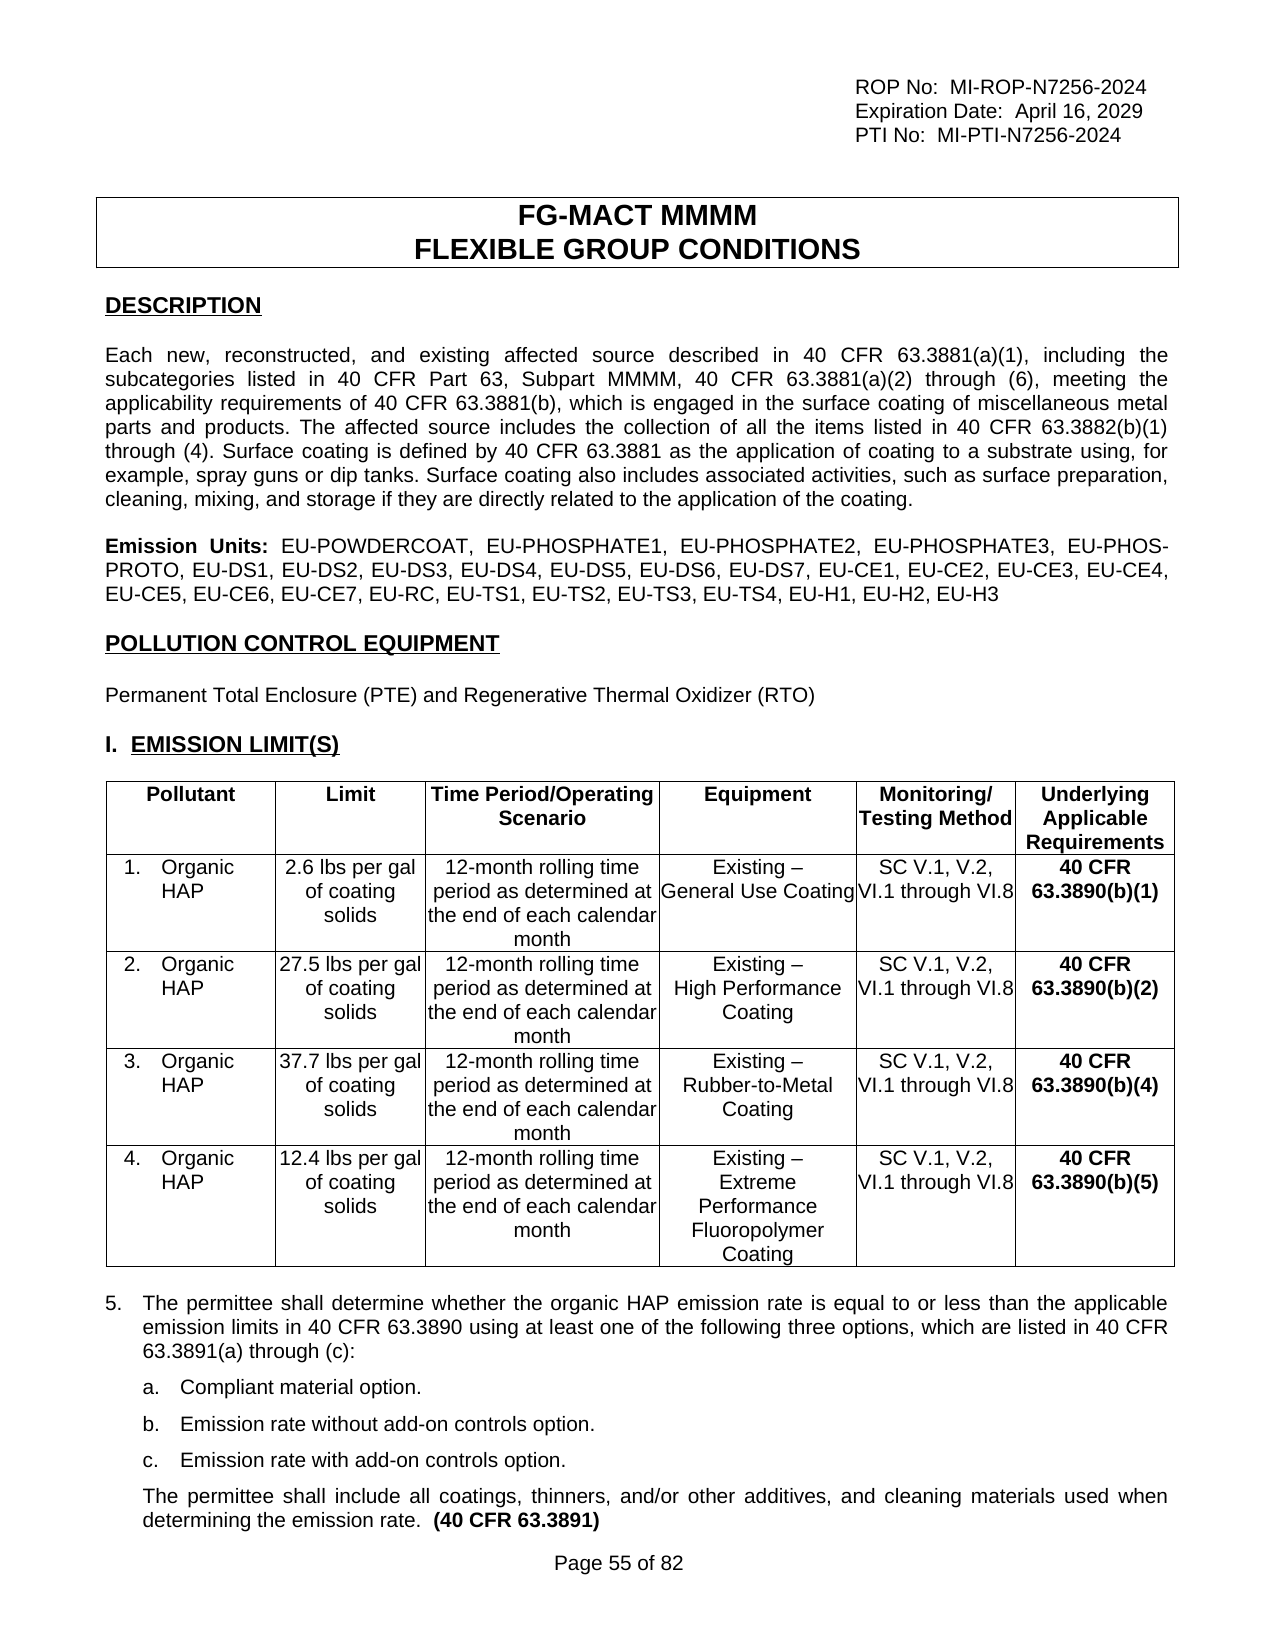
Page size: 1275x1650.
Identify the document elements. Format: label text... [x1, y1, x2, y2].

table_cell 40 CFR 63.3890(b)(2) [1016, 952, 1174, 1048]
table_header Pollutant [107, 782, 275, 854]
table_cell Existing – General Use Coating [660, 855, 856, 951]
table_cell 40 CFR 63.3890(b)(4) [1016, 1049, 1174, 1145]
table_cell Existing – Extreme Performance Fluoropolymer Coating [660, 1146, 856, 1266]
text Permanent Total Enclosure (PTE) and Regenerative Thermal Oxidizer (RTO) [105, 683, 1170, 707]
table_header Equipment [660, 782, 856, 854]
table_cell SC V.1, V.2, VI.1 through VI.8 [857, 1049, 1015, 1145]
table_cell SC V.1, V.2, VI.1 through VI.8 [857, 952, 1015, 1048]
table_header Time Period/Operating Scenario [426, 782, 659, 854]
table_cell 2.6 lbs per gal of coating solids [276, 855, 425, 951]
text DESCRIPTION [105, 292, 1170, 319]
table_cell 40 CFR 63.3890(b)(5) [1016, 1146, 1174, 1266]
table_cell 12-month rolling time period as determined at the end of each calendar month [426, 1146, 659, 1266]
table_cell 12-month rolling time period as determined at the end of each calendar month [426, 952, 659, 1048]
table_cell 12-month rolling time period as determined at the end of each calendar month [426, 1049, 659, 1145]
text I. EMISSION LIMIT(S) [105, 731, 1170, 757]
table_cell SC V.1, V.2, VI.1 through VI.8 [857, 1146, 1015, 1266]
list Emission rate without add-on controls option. [142, 1411, 1170, 1435]
subtitle FG-MACT MMMM [97, 198, 1178, 231]
table_header Monitoring/ Testing Method [857, 782, 1015, 854]
list The permittee shall determine whether the organic HAP emission rate is equal to or less than the applicable emission limits in 40 CFR 63.3890 using at least one of the following three options, which are listed in 40 CFR 63.3891(a) through (c): [105, 1291, 1170, 1362]
table_cell 12.4 lbs per gal of coating solids [276, 1146, 425, 1266]
table_header Limit [276, 782, 425, 854]
text POLLUTION CONTROL EQUIPMENT [105, 630, 1170, 657]
text The permittee shall include all coatings, thinners, and/or other additives, and cleaning materials used when determining the emission rate. (40 CFR 63.3891) [142, 1484, 1170, 1532]
table_cell 27.5 lbs per gal of coating solids [276, 952, 425, 1048]
text Each new, reconstructed, and existing affected source described in 40 CFR 63.3881(a)(1), including the subcategories listed in 40 CFR Part 63, Subpart MMMM, 40 CFR 63.3881(a)(2) through (6), meeting the applicability requirements of 40 CFR 63.3881(b), which is engaged in the surface coating of miscellaneous metal parts and products. The affected source includes the collection of all the items listed in 40 CFR 63.3882(b)(1) through (4). Surface coating is defined by 40 CFR 63.3881 as the application of coating to a substrate using, for example, spray guns or dip tanks. Surface coating also includes associated activities, such as surface preparation, cleaning, mixing, and storage if they are directly related to the application of the coating. [105, 343, 1170, 510]
table_cell Organic HAP [107, 1049, 275, 1145]
table_cell Existing – Rubber-to-Metal Coating [660, 1049, 856, 1145]
list Compliant material option. [142, 1375, 1170, 1399]
text Emission Units: EU-POWDERCOAT, EU-PHOSPHATE1, EU-PHOSPHATE2, EU-PHOSPHATE3, EU-PHOS-PROTO, EU-DS1, EU-DS2, EU-DS3, EU-DS4, EU-DS5, EU-DS6, EU-DS7, EU-CE1, EU-CE2, EU-CE3, EU-CE4, EU-CE5, EU-CE6, EU-CE7, EU-RC, EU-TS1, EU-TS2, EU-TS3, EU-TS4, EU-H1, EU-H2, EU-H3 [105, 534, 1170, 606]
table_cell 40 CFR 63.3890(b)(1) [1016, 855, 1174, 951]
text FLEXIBLE GROUP CONDITIONS [97, 231, 1178, 267]
table_cell 12-month rolling time period as determined at the end of each calendar month [426, 855, 659, 951]
table_header Underlying Applicable Requirements [1016, 782, 1174, 854]
table_cell SC V.1, V.2, VI.1 through VI.8 [857, 855, 1015, 951]
table_cell Existing – High Performance Coating [660, 952, 856, 1048]
table_cell 37.7 lbs per gal of coating solids [276, 1049, 425, 1145]
table_cell Organic HAP [107, 855, 275, 951]
table_cell Organic HAP [107, 952, 275, 1048]
list Emission rate with add-on controls option. [142, 1448, 1170, 1472]
table_cell Organic HAP [107, 1146, 275, 1266]
